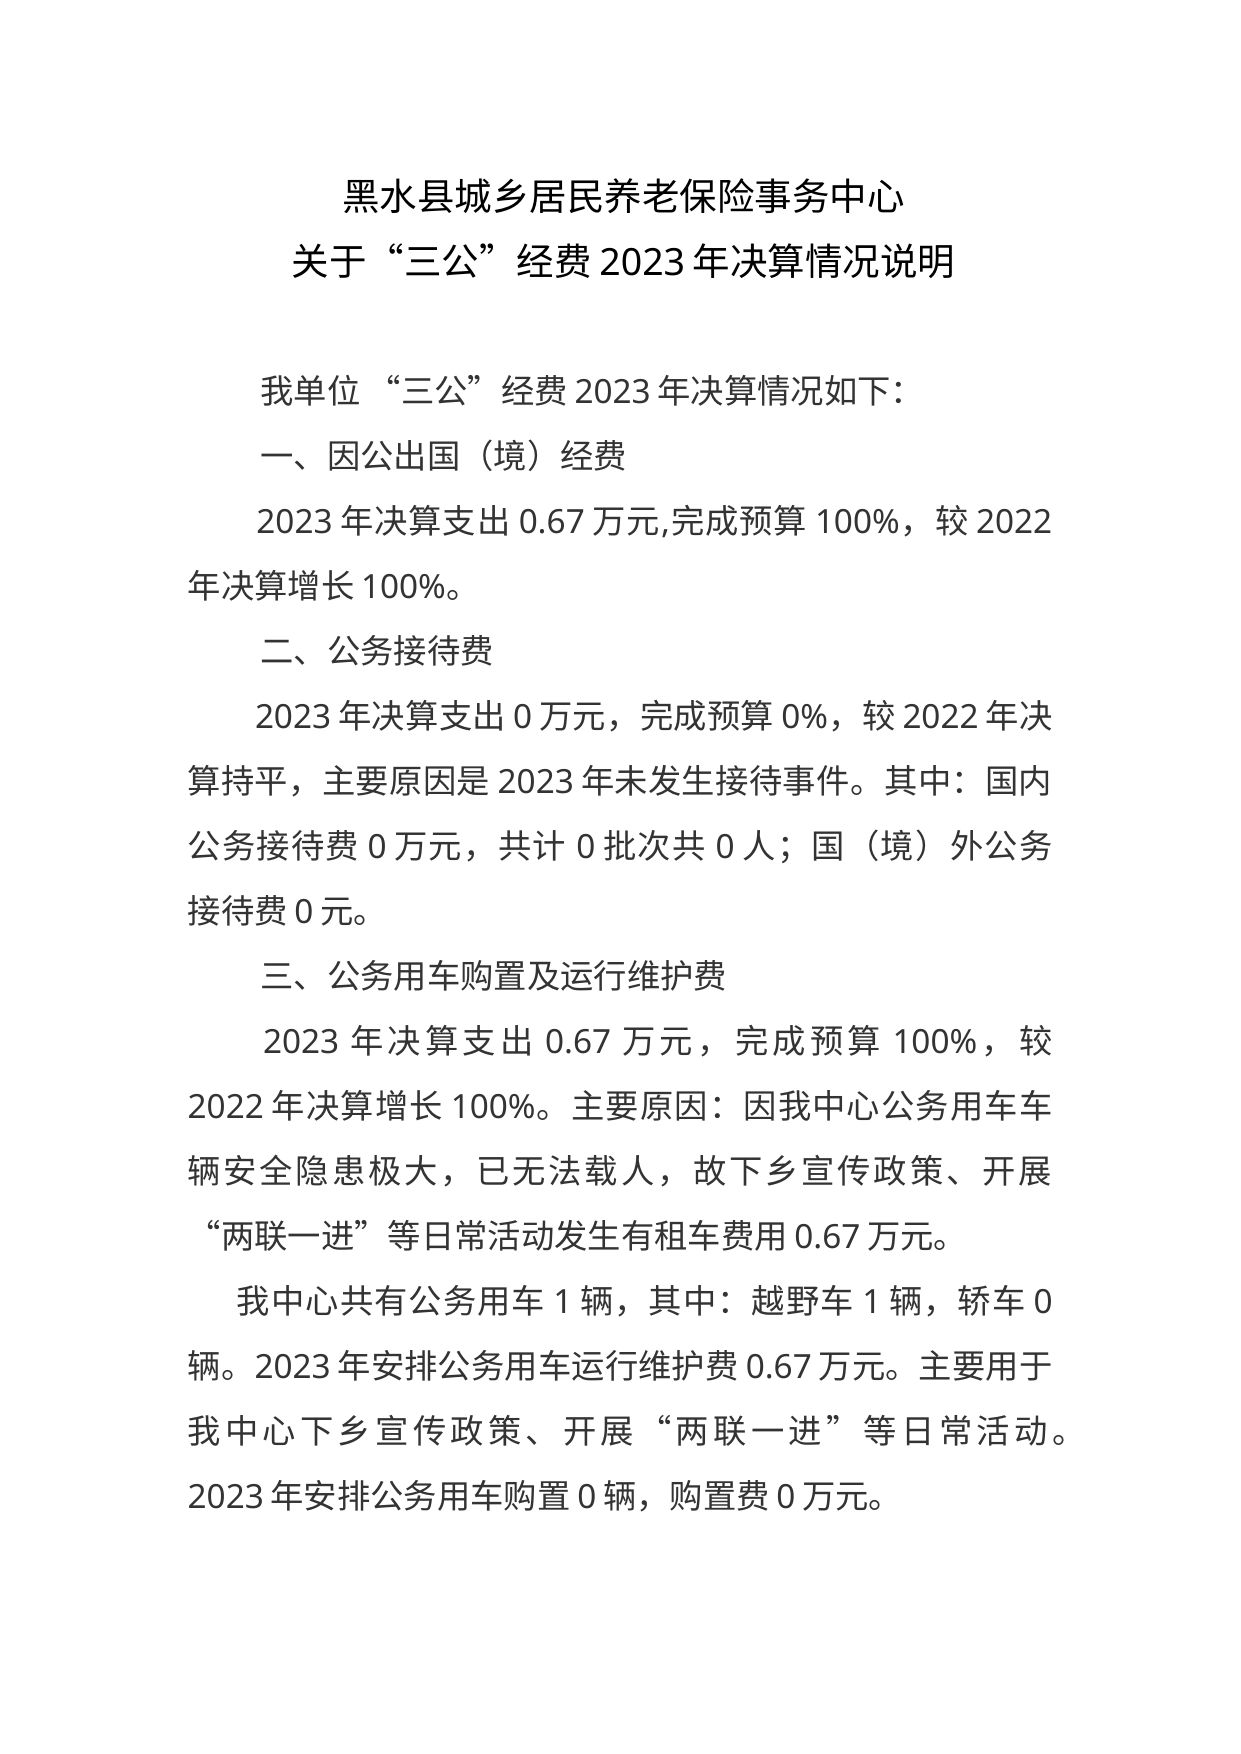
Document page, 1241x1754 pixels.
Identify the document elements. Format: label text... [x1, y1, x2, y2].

text 黑水县城乡居民养老保险事务中心 [187, 162, 1053, 227]
text 关于“三公”经费2023年决算情况说明 [187, 227, 1053, 292]
text 2023年决算支出0万元，完成预算0%，较2022年决算持平，主要原因是2023年未发生接待事件。其中：国内公务接待费0万元，共计 0批次共 0人；国（境）外公务接待费0元。 [187, 682, 1053, 942]
text 一、因公出国（境）经费 [187, 422, 1053, 487]
text 我中心共有公务用车1辆，其中：越野车1辆，轿车0辆。2023年安排公务用车运行维护费0.67万元。主要用于我中心下乡宣传政策、开展“两联一进”等日常活动。2023年安排公务用车购置0辆，购置费0万元。 [187, 1267, 1053, 1527]
text 二、公务接待费 [187, 617, 1053, 682]
text 三、公务用车购置及运行维护费 2023年决算支出0.67万元，完成预算100%，较2022年决算增长100%。主要原因：因我中心公务用车车辆安全隐患极大，已无法载人，故下乡宣传政策、开展“两联一进”等日常活动发生有租车费用0.67万元。 [187, 942, 1053, 1267]
text 2023年决算支出0.67万元,完成预算100%，较2022年决算增长100%。 [187, 487, 1053, 617]
text 我单位 “三公”经费2023年决算情况如下： [187, 357, 1053, 422]
